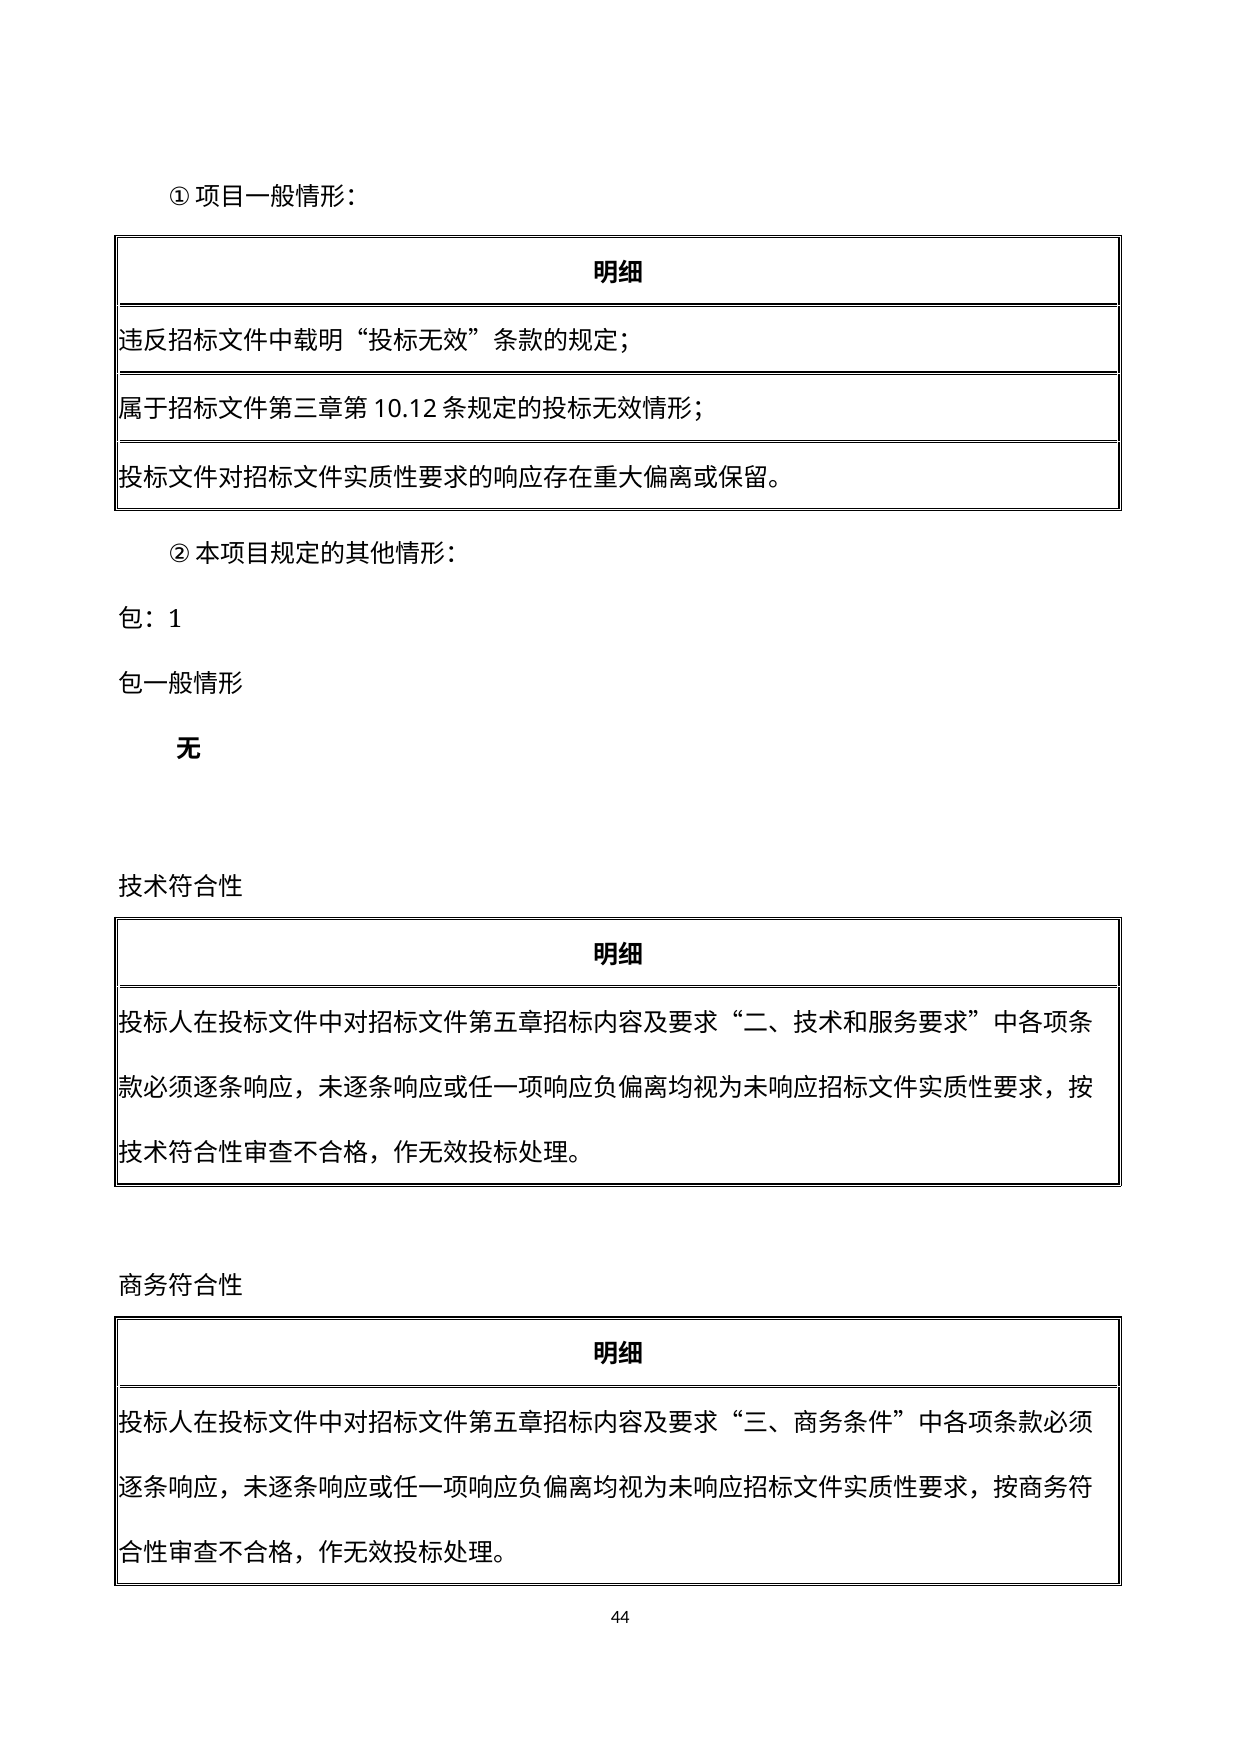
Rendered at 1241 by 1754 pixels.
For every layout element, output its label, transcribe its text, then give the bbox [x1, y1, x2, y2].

text ①项目一般情形： [118, 162, 1122, 227]
table_cell 投标人在投标文件中对招标文件第五章招标内容及要求“二、技术和服务要求”中各项条款必须逐条响应，未逐条响应或任一项响应负偏离均视为未响应招标文件实质性要求，按技术符合性审查不合格，作无效投标处理。 [116, 985, 1120, 1183]
table_cell 属于招标文件第三章第10.12条规定的投标无效情形； [118, 371, 1119, 439]
table_cell 投标人在投标文件中对招标文件第五章招标内容及要求“三、商务条件”中各项条款必须逐条响应，未逐条响应或任一项响应负偏离均视为未响应招标文件实质性要求，按商务符合性审查不合格，作无效投标处理。 [118, 1385, 1119, 1583]
text 商务符合性 [118, 1186, 1122, 1316]
text ②本项目规定的其他情形： 包：1 包一般情形 无 [118, 519, 1122, 779]
table_header 明细 [118, 920, 1118, 985]
table_cell 违反招标文件中载明“投标无效”条款的规定； [118, 303, 1119, 371]
table_header 明细 [118, 1320, 1118, 1384]
table_header 明细 [118, 238, 1118, 303]
table_cell 投标文件对招标文件实质性要求的响应存在重大偏离或保留。 [118, 440, 1119, 508]
text 技术符合性 [118, 787, 1122, 917]
